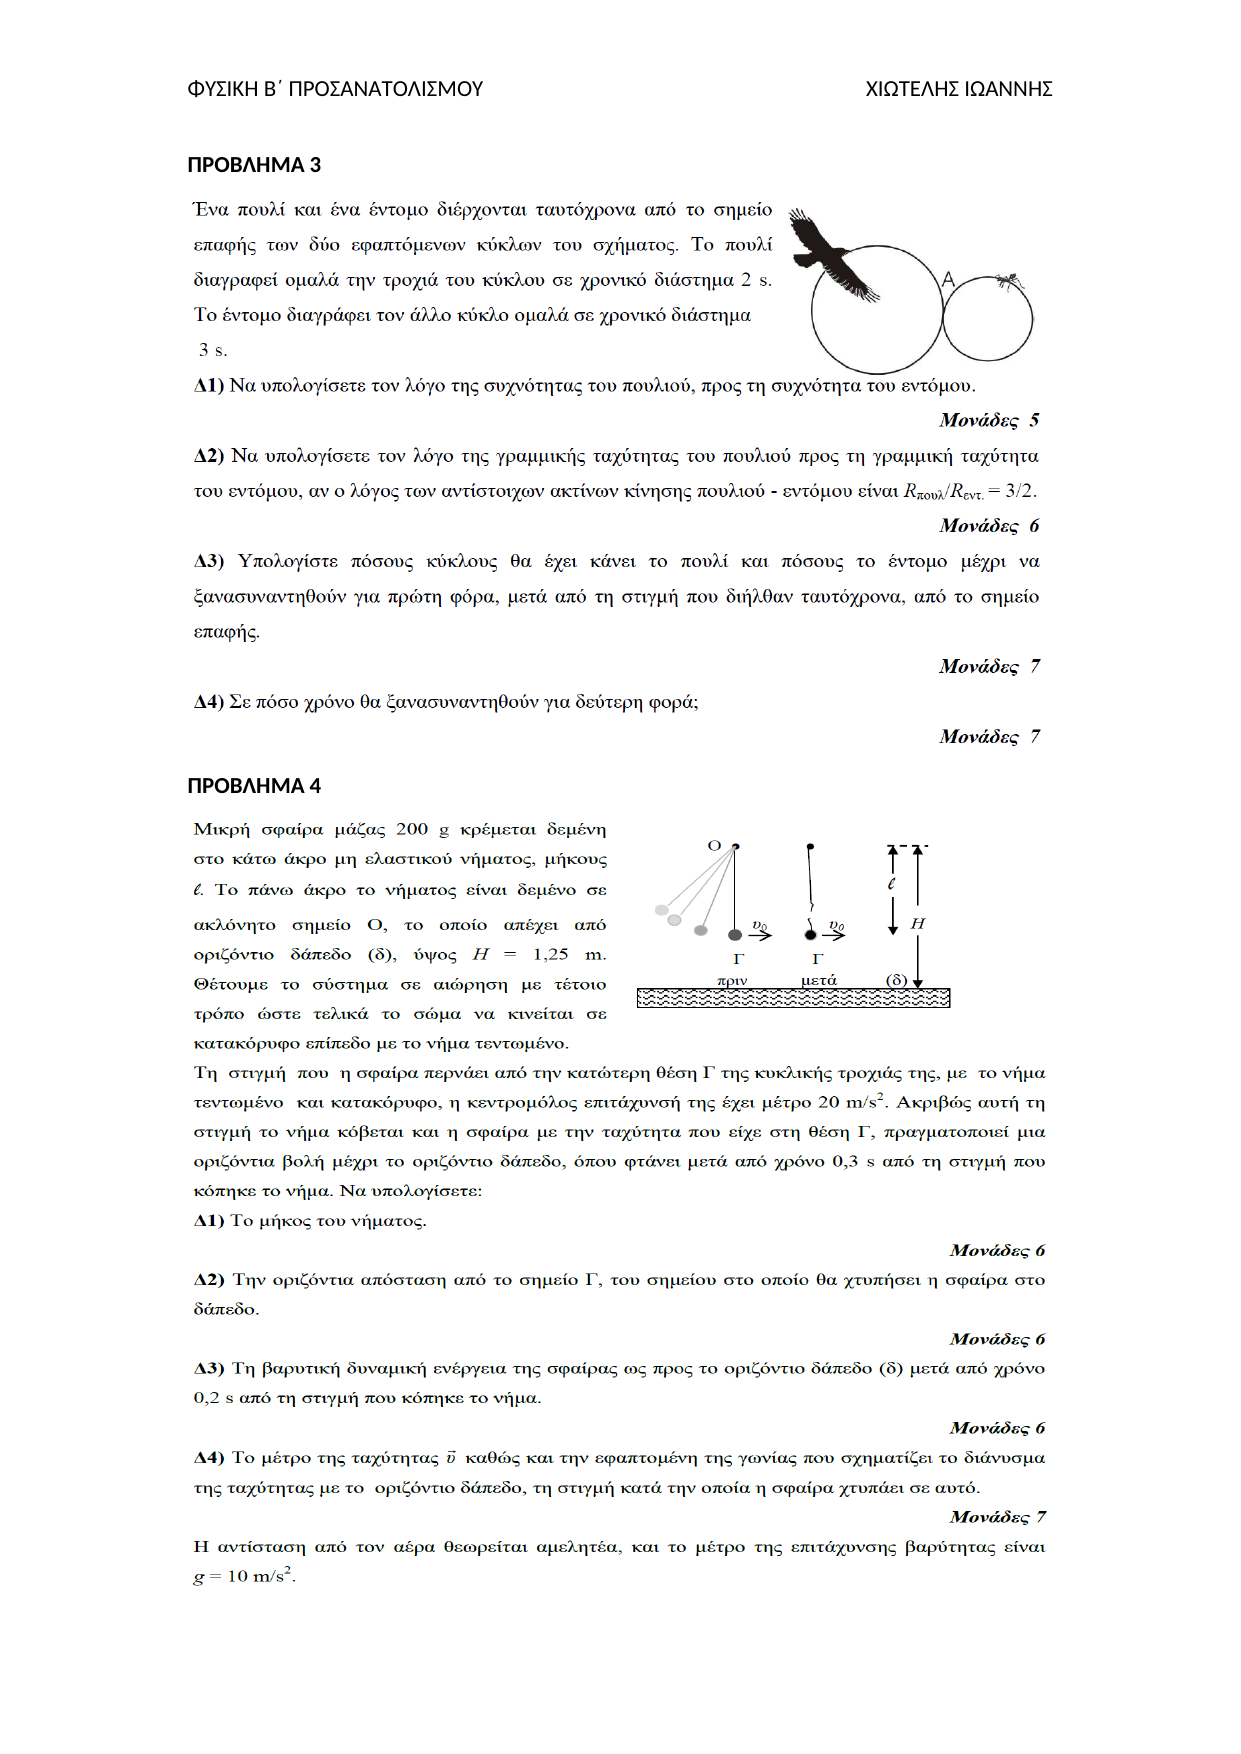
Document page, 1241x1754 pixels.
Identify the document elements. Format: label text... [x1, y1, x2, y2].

text ΠΡΟΒΛΗΜΑ 3 [187, 150, 1053, 178]
text ΠΡΟΒΛΗΜΑ 4 [187, 771, 1053, 799]
